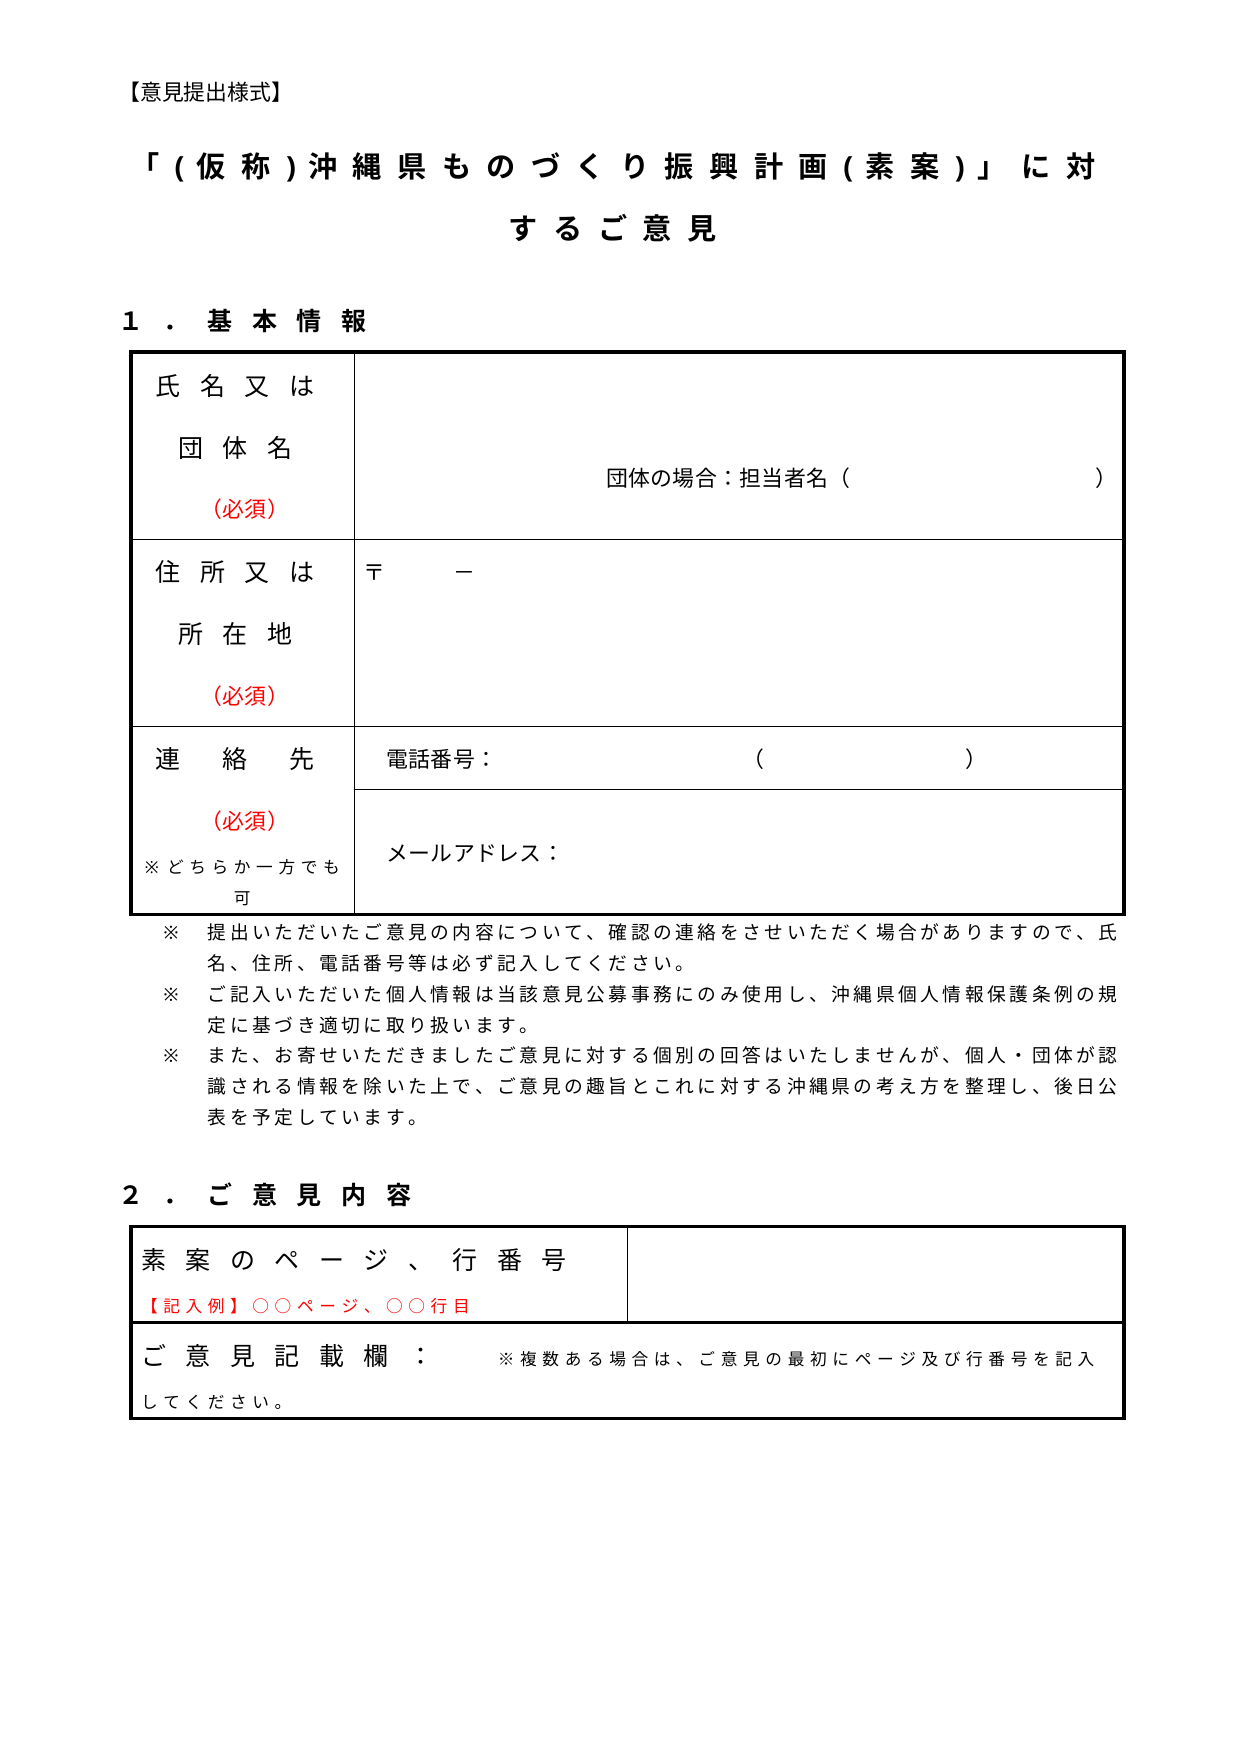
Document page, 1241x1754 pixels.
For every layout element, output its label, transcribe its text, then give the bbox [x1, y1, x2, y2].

list 提出いただいたご意見の内容について、確認の連絡をさせいただく場合がありますので、氏名、住所、電話番号等は必ず記入してください。 [152, 916, 1122, 977]
table_cell メールアドレス： [355, 790, 1122, 912]
text 「(仮称)沖縄県ものづくり振興計画(素案)」に対するご意見 [118, 134, 1122, 257]
text １．基本情報 [118, 288, 1122, 350]
list また、お寄せいただきましたご意見に対する個別の回答はいたしませんが、個人・団体が認識される情報を除いた上で、ご意見の趣旨とこれに対する沖縄県の考え方を整理し、後日公表を予定しています。 [152, 1039, 1122, 1132]
table_header 素案のページ、行番号 【記入例】○○ページ、○○行目 [133, 1228, 627, 1321]
table_cell 電話番号： （ ） [355, 727, 1122, 789]
table_header 氏名又は団体名 （必須） [133, 354, 354, 539]
text ２．ご意見内容 [118, 1163, 1122, 1225]
table_cell 住所又は所在地 （必須） [133, 540, 354, 726]
table_header 団体の場合：担当者名（ ） [355, 354, 1122, 539]
table_cell 連 絡 先 （必須） ※どちらか一方でも可 [133, 727, 354, 912]
list ご記入いただいた個人情報は当該意見公募事務にのみ使用し、沖縄県個人情報保護条例の規定に基づき適切に取り扱います。 [152, 977, 1122, 1039]
table_header [628, 1228, 1122, 1321]
table_cell ご意見記載欄： ※複数ある場合は、ご意見の最初にページ及び行番号を記入してください。 [133, 1324, 1122, 1417]
table_cell 〒 － [355, 540, 1122, 726]
